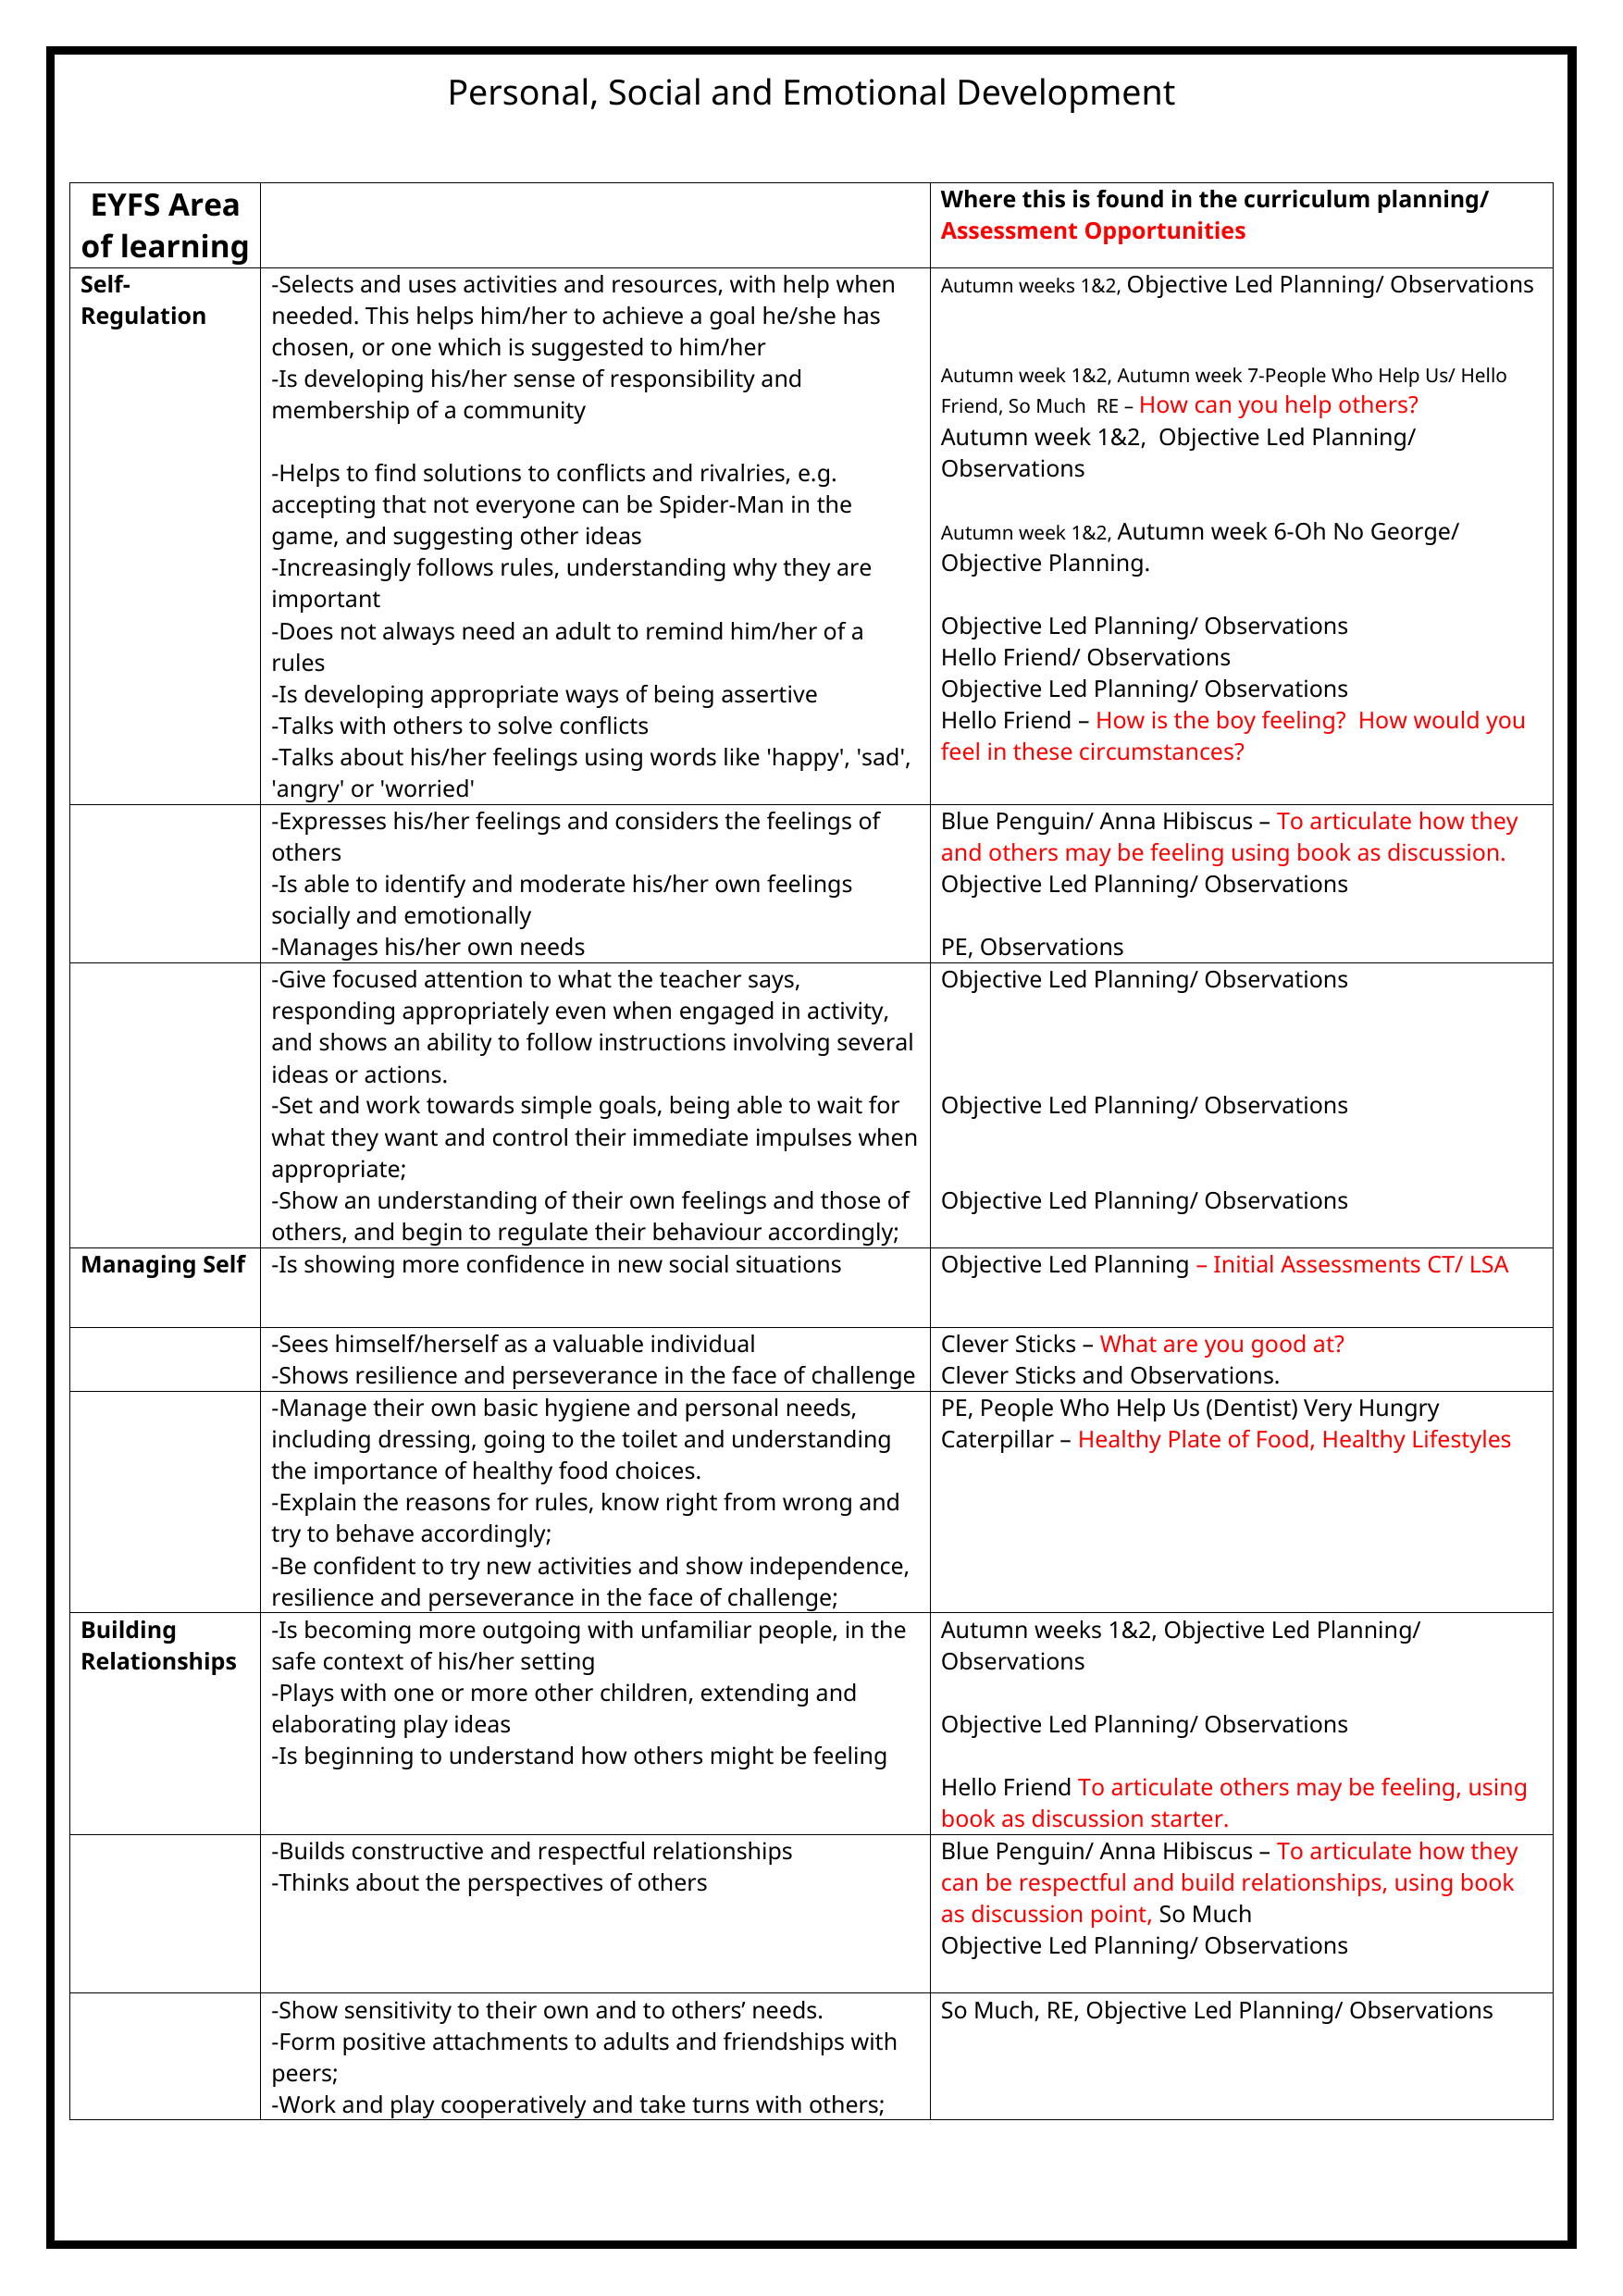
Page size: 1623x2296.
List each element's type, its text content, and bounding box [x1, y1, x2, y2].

table_cell Managing Self [70, 1248, 260, 1327]
table_cell Clever Sticks – What are you good at? Clever Sticks and Observations. [931, 1328, 1553, 1391]
table_cell Blue Penguin/ Anna Hibiscus – To articulate how they can be respectful and build relationships, using book as discussion point, So Much Objective Led Planning/ Observations [931, 1835, 1553, 1992]
table_cell [70, 805, 260, 962]
table_cell -Expresses his/her feelings and considers the feelings of others -Is able to identify and moderate his/her own feelings socially and emotionally -Manages his/her own needs [261, 805, 930, 962]
table_cell So Much, RE, Objective Led Planning/ Observations [931, 1993, 1553, 2119]
table_cell [70, 1392, 260, 1612]
table_cell Building Relationships [70, 1613, 260, 1834]
table_cell Objective Led Planning/ Observations Objective Led Planning/ Observations Objective Led Planning/ Observations [931, 963, 1553, 1247]
table_cell [70, 1328, 260, 1391]
table_cell [70, 963, 260, 1247]
table_cell [70, 1835, 260, 1992]
table_header Where this is found in the curriculum planning/ Assessment Opportunities [931, 183, 1553, 267]
table_cell -Manage their own basic hygiene and personal needs, including dressing, going to the toilet and understanding the importance of healthy food choices. -Explain the reasons for rules, know right from wrong and try to behave accordingly; -Be confident to try new activities and show independence, resilience and perseverance in the face of challenge; [261, 1392, 930, 1612]
table_cell -Show sensitivity to their own and to others’ needs. -Form positive attachments to adults and friendships with peers; -Work and play cooperatively and take turns with others; [261, 1993, 930, 2119]
table_cell -Sees himself/herself as a valuable individual -Shows resilience and perseverance in the face of challenge [261, 1328, 930, 1391]
table_cell Autumn weeks 1&2, Objective Led Planning/ Observations Autumn week 1&2, Autumn week 7-People Who Help Us/ Hello Friend, So Much RE – How can you help others? Autumn week 1&2, Objective Led Planning/ Observations Autumn week 1&2, Autumn week 6-Oh No George/ Objective Planning. Objective Led Planning/ Observations Hello Friend/ Observations Objective Led Planning/ Observations Hello Friend – How is the boy feeling? How would you feel in these circumstances? [931, 268, 1553, 803]
table_header EYFS Area of learning [70, 183, 260, 267]
table_header [261, 183, 930, 267]
table_cell Blue Penguin/ Anna Hibiscus – To articulate how they and others may be feeling using book as discussion. Objective Led Planning/ Observations PE, Observations [931, 805, 1553, 962]
table_cell -Selects and uses activities and resources, with help when needed. This helps him/her to achieve a goal he/she has chosen, or one which is suggested to him/her -Is developing his/her sense of responsibility and membership of a community -Helps to find solutions to conflicts and rivalries, e.g. accepting that not everyone can be Spider-Man in the game, and suggesting other ideas -Increasingly follows rules, understanding why they are important -Does not always need an adult to remind him/her of a rules -Is developing appropriate ways of being assertive -Talks with others to solve conflicts -Talks about his/her feelings using words like 'happy', 'sad', 'angry' or 'worried' [261, 268, 930, 803]
table_cell Autumn weeks 1&2, Objective Led Planning/ Observations Objective Led Planning/ Observations Hello Friend To articulate others may be feeling, using book as discussion starter. [931, 1613, 1553, 1834]
table_cell PE, People Who Help Us (Dentist) Very Hungry Caterpillar – Healthy Plate of Food, Healthy Lifestyles [931, 1392, 1553, 1612]
table_cell [70, 1993, 260, 2119]
table_cell -Give focused attention to what the teacher says, responding appropriately even when engaged in activity, and shows an ability to follow instructions involving several ideas or actions. -Set and work towards simple goals, being able to wait for what they want and control their immediate impulses when appropriate; -Show an understanding of their own feelings and those of others, and begin to regulate their behaviour accordingly; [261, 963, 930, 1247]
table_cell -Builds constructive and respectful relationships -Thinks about the perspectives of others [261, 1835, 930, 1992]
table_cell Self-Regulation [70, 268, 260, 803]
table_cell -Is showing more confidence in new social situations [261, 1248, 930, 1327]
table_cell Objective Led Planning – Initial Assessments CT/ LSA [931, 1248, 1553, 1327]
table_cell -Is becoming more outgoing with unfamiliar people, in the safe context of his/her setting -Plays with one or more other children, extending and elaborating play ideas -Is beginning to understand how others might be feeling [261, 1613, 930, 1834]
